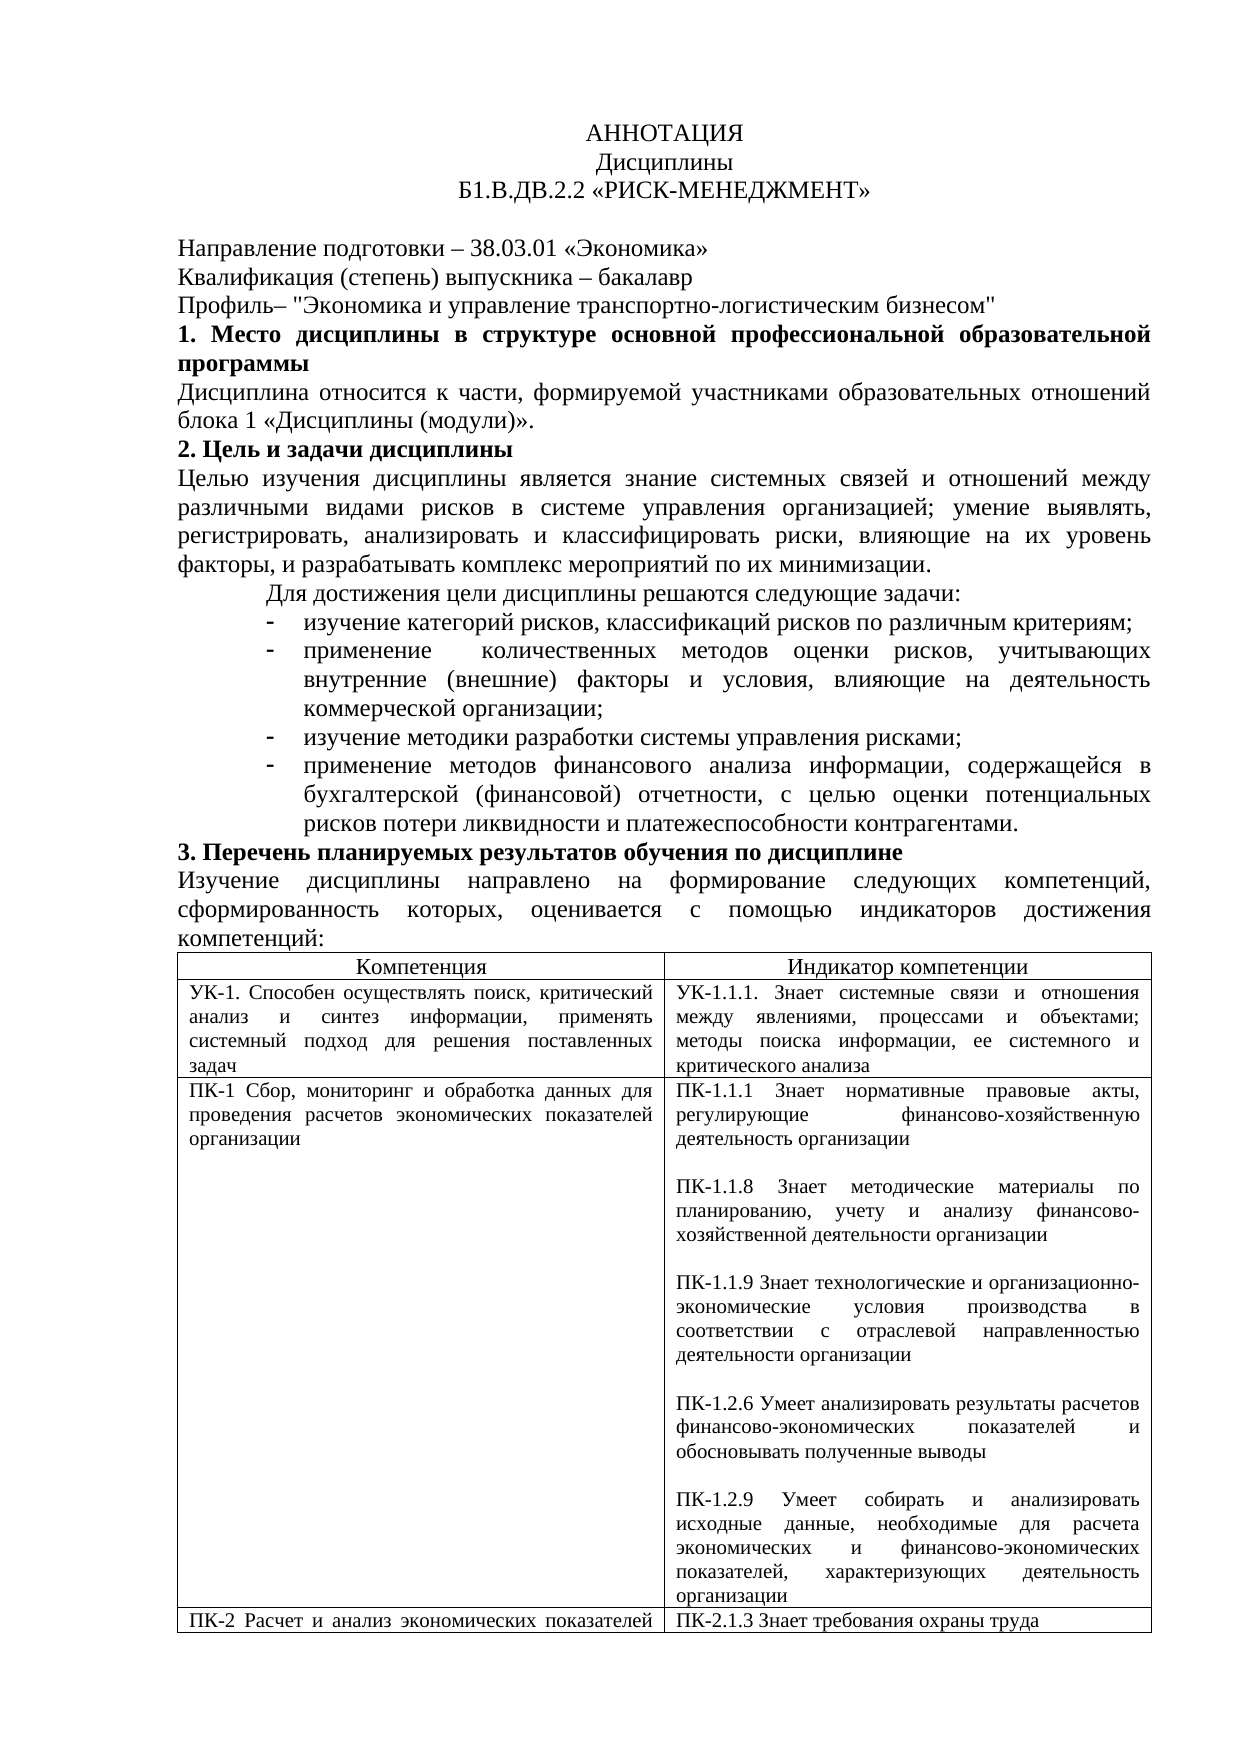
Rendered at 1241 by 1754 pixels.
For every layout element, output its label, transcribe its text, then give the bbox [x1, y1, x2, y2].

text 3. Перечень планируемых результатов обучения по дисциплине [177, 837, 1152, 866]
table_cell УК-1.1.1. Знает системные связи и отношения между явлениями, процессами и объектами; методы поиска информации, ее системного и критического анализа [665, 980, 1151, 1077]
text АННОТАЦИЯ [177, 118, 1152, 147]
text Целью изучения дисциплины является знание системных связей и отношений между различными видами рисков в системе управления организацией; умение выявлять, регистрировать, анализировать и классифицировать риски, влияющие на их уровень факторы, и разрабатывать комплекс мероприятий по их минимизации. [177, 463, 1152, 578]
text Б1.В.ДВ.2.2 «РИСК-МЕНЕДЖМЕНТ» [177, 176, 1152, 204]
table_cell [665, 1608, 1151, 1632]
text Для достижения цели дисциплины решаются следующие задачи: [177, 578, 1152, 607]
text 1. Место дисциплины в структуре основной профессиональной образовательной программы [177, 319, 1152, 377]
text Изучение дисциплины направлено на формирование следующих компетенций, сформированность которых, оценивается с помощью индикаторов достижения компетенций: [177, 866, 1152, 952]
list изучение методики разработки системы управления рисками; [266, 722, 1152, 751]
text 2. Цель и задачи дисциплины [177, 434, 1152, 463]
table_header Компетенция [178, 953, 664, 979]
text Дисциплина относится к части, формируемой участниками образовательных отношений блока 1 «Дисциплины (модули)». [177, 377, 1152, 434]
list применение методов финансового анализа информации, содержащейся в бухгалтерской (финансовой) отчетности, с целью оценки потенциальных рисков потери ликвидности и платежеспособности контрагентами. [266, 751, 1152, 837]
table_cell ПК-1.1.1 Знает нормативные правовые акты, регулирующие финансово-хозяйственную деятельность организации ПК-1.1.8 Знает методические материалы по планированию, учету и анализу финансово-хозяйственной деятельности организации ПК-1.1.9 Знает технологические и организационно-экономические условия производства в соответствии с отраслевой направленностью деятельности организации ПК-1.2.6 Умеет анализировать результаты расчетов финансово-экономических показателей и обосновывать полученные выводы ПК-1.2.9 Умеет собирать и анализировать исходные данные, необходимые для расчета экономических и финансово-экономических показателей, характеризующих деятельность организации [665, 1078, 1151, 1607]
table_cell ПК-1 Сбор, мониторинг и обработка данных для проведения расчетов экономических показателей организации [178, 1078, 664, 1607]
list изучение категорий рисков, классификаций рисков по различным критериям; [266, 607, 1152, 636]
text Направление подготовки – 38.03.01 «Экономика» [177, 233, 1152, 262]
table_cell УК-1. Способен осуществлять поиск, критический анализ и синтез информации, применять системный подход для решения поставленных задач [178, 980, 664, 1077]
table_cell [178, 1608, 664, 1632]
list применение количественных методов оценки рисков, учитывающих внутренние (внешние) факторы и условия, влияющие на деятельность коммерческой организации; [266, 636, 1152, 722]
table_header Индикатор компетенции [665, 953, 1151, 979]
text Квалификация (степень) выпускника – бакалавр [177, 262, 1152, 291]
text Профиль– "Экономика и управление транспортно-логистическим бизнесом" [177, 291, 1152, 319]
text Дисциплины [177, 147, 1152, 176]
